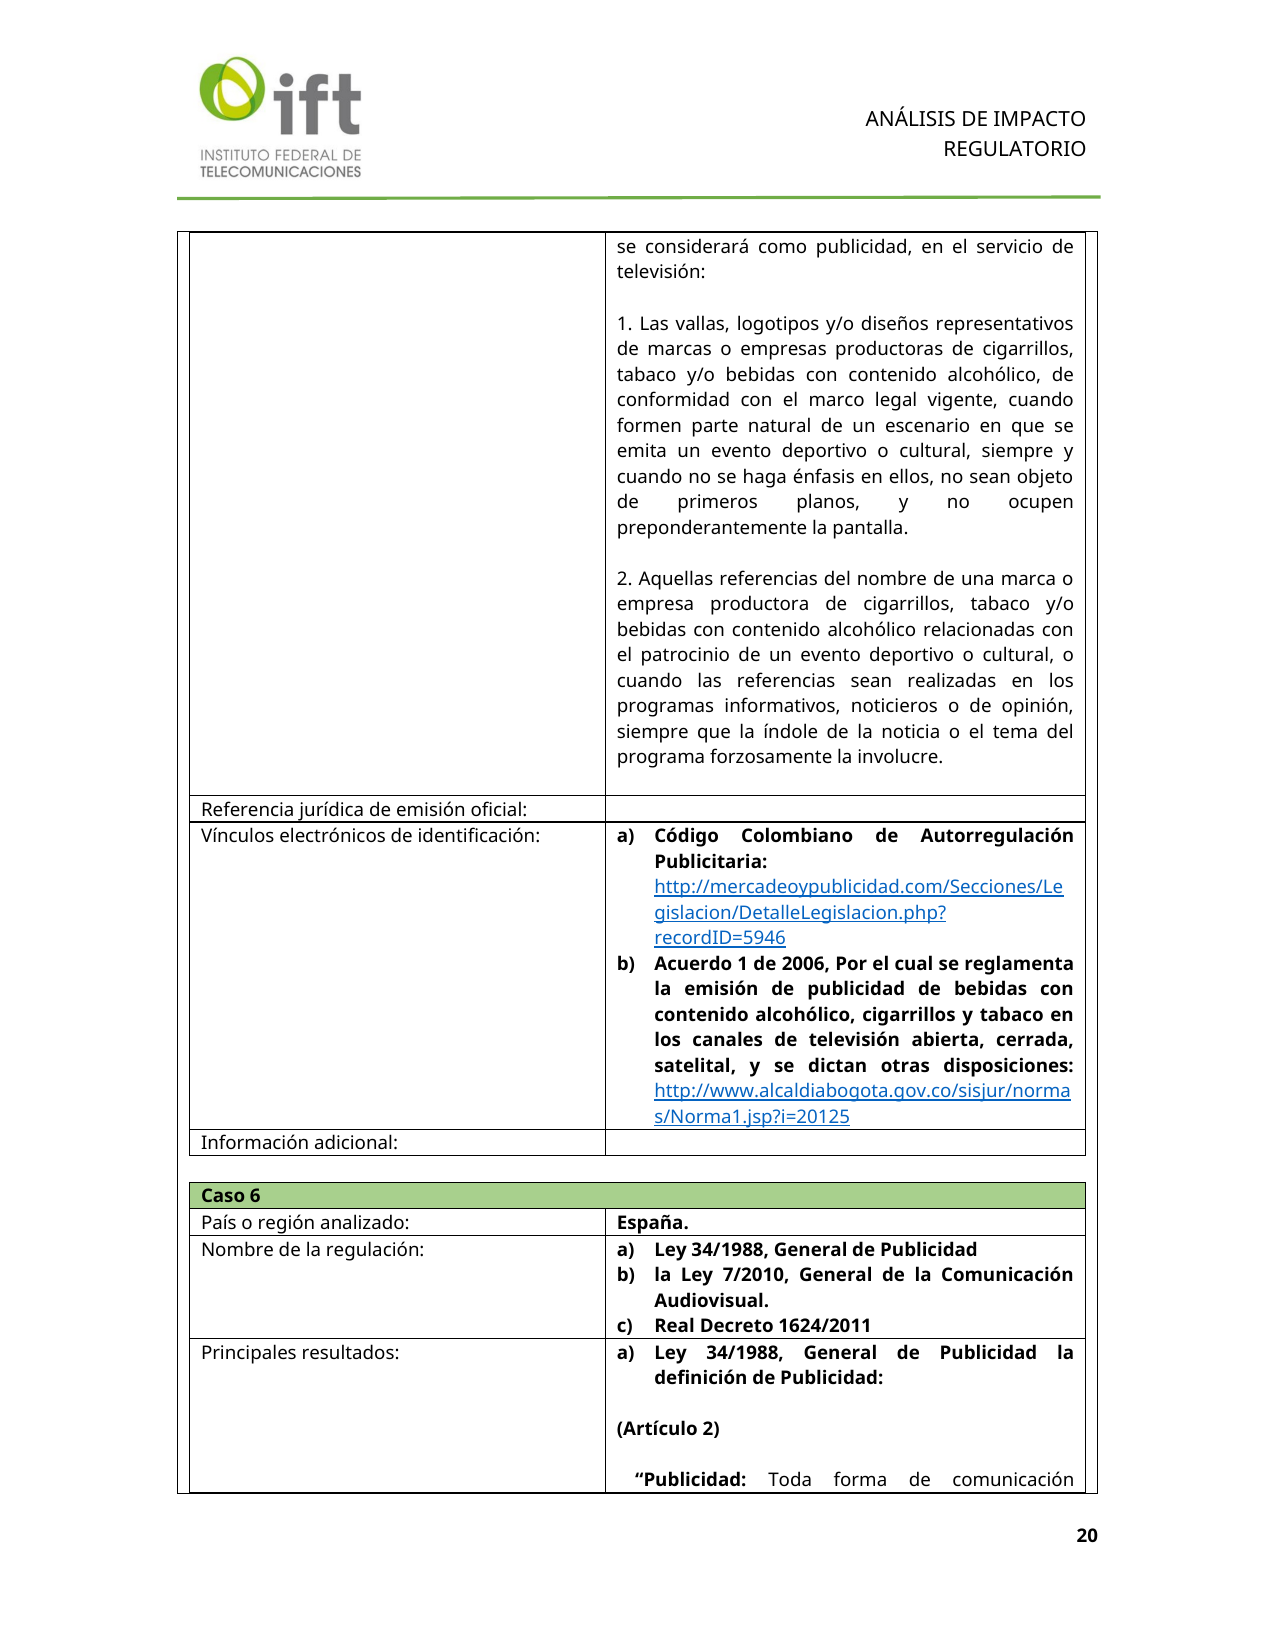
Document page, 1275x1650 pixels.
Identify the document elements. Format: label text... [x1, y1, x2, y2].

picture [177, 52, 390, 196]
